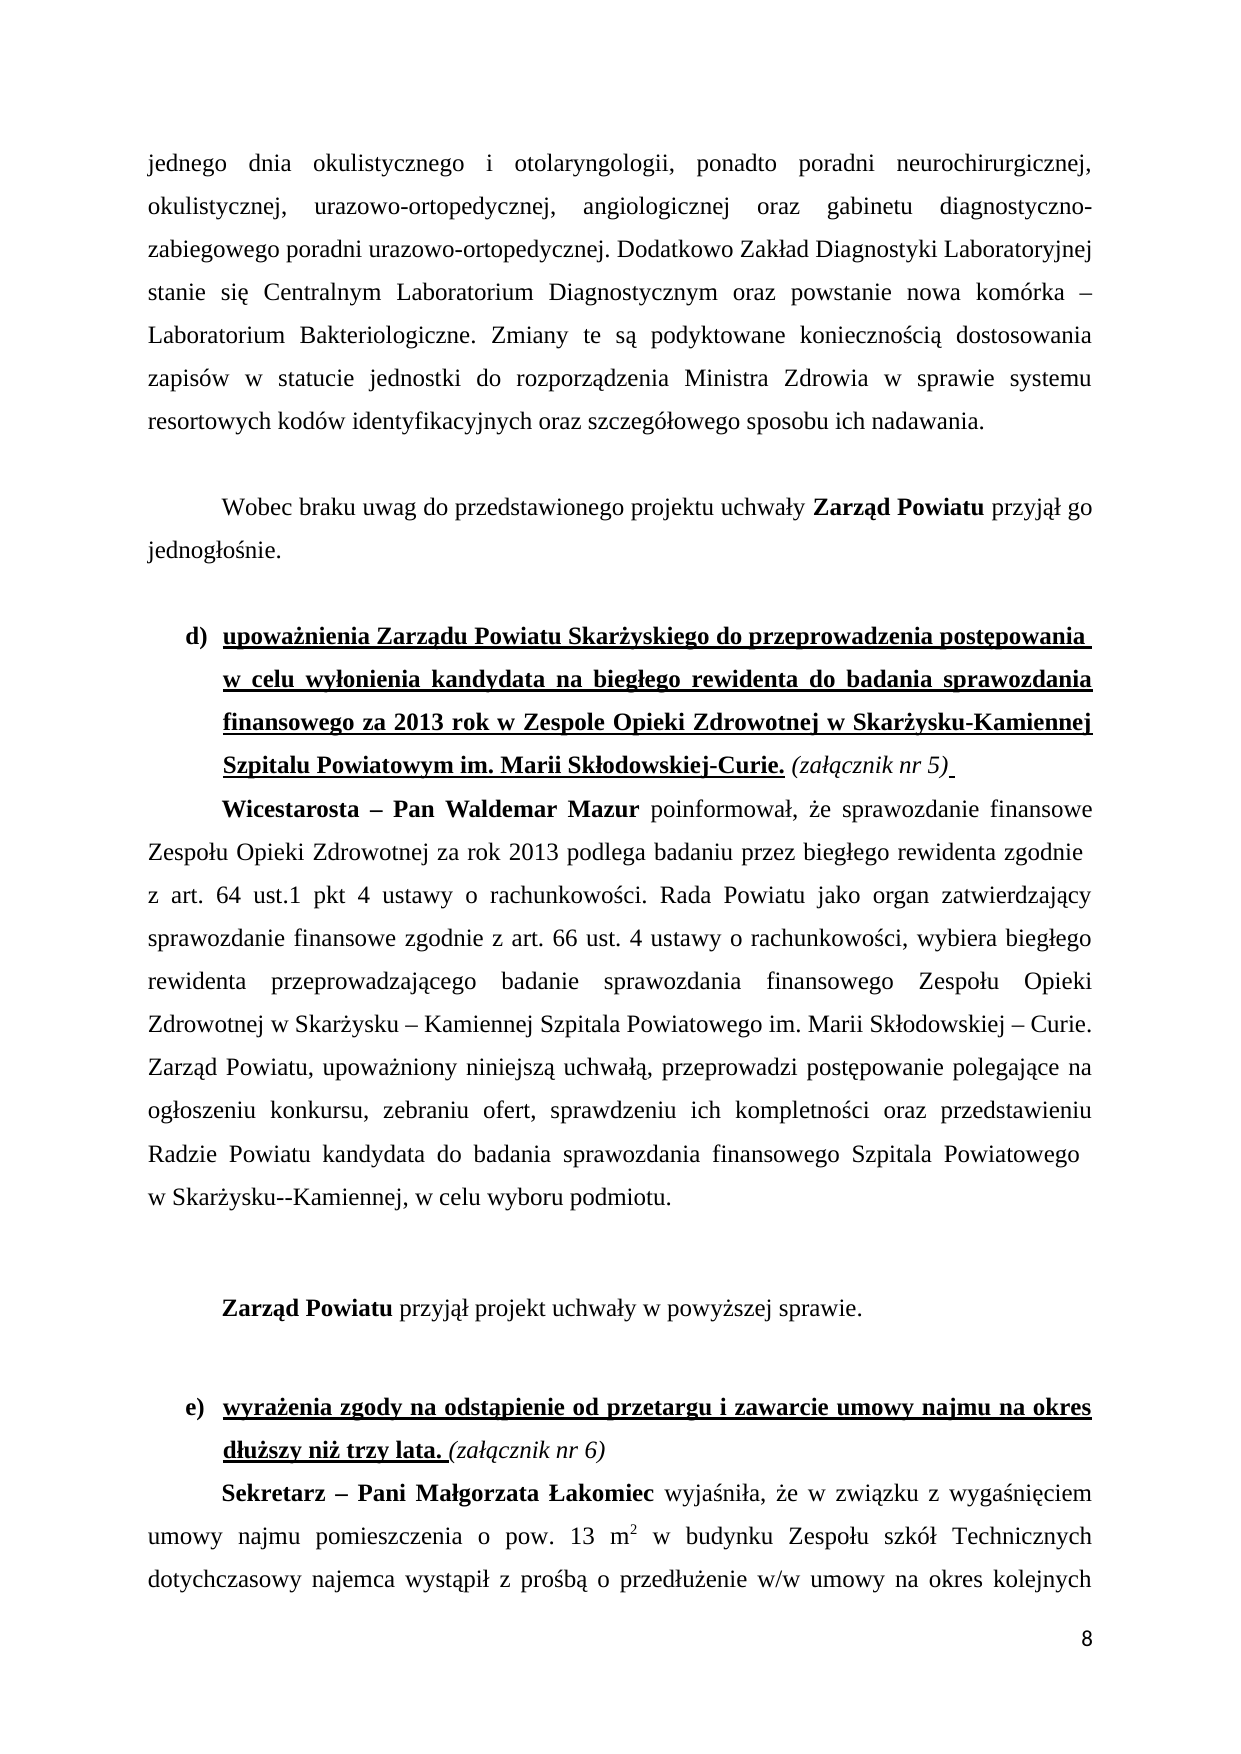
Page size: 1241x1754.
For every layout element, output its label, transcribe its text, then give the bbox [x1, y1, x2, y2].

text Wicestarosta – Pan Waldemar Mazur poinformował, że sprawozdanie finansowe Zespołu Opieki Zdrowotnej za rok 2013 podlega badaniu przez biegłego rewidenta zgodnie z art. 64 ust.1 pkt 4 ustawy o rachunkowości. Rada Powiatu jako organ zatwierdzający sprawozdanie finansowe zgodnie z art. 66 ust. 4 ustawy o rachunkowości, wybiera biegłego rewidenta przeprowadzającego badanie sprawozdania finansowego Zespołu Opieki Zdrowotnej w Skarżysku – Kamiennej Szpitala Powiatowego im. Marii Skłodowskiej – Curie. Zarząd Powiatu, upoważniony niniejszą uchwałą, przeprowadzi postępowanie polegające na ogłoszeniu konkursu, zebraniu ofert, sprawdzeniu ich kompletności oraz przedstawieniu Radzie Powiatu kandydata do badania sprawozdania finansowego Szpitala Powiatowego w Skarżysku--Kamiennej, w celu wyboru podmiotu. [148, 794, 1093, 1211]
text Zarząd Powiatu przyjął projekt uchwały w powyższej sprawie. [148, 1293, 1093, 1322]
text Wobec braku uwag do przedstawionego projektu uchwały Zarząd Powiatu przyjął go jednogłośnie. [148, 492, 1093, 564]
list upoważnienia Zarządu Powiatu Skarżyskiego do przeprowadzenia postępowania w celu wyłonienia kandydata na biegłego rewidenta do badania sprawozdania finansowego za 2013 rok w Zespole Opieki Zdrowotnej w Skarżysku-Kamiennej Szpitalu Powiatowym im. Marii Skłodowskiej-Curie. (załącznik nr 5) [185, 621, 1093, 779]
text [148, 1478, 1093, 1593]
list wyrażenia zgody na odstąpienie od przetargu i zawarcie umowy najmu na okres dłuższy niż trzy lata. (załącznik nr 6) [185, 1392, 1093, 1464]
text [148, 148, 1093, 435]
